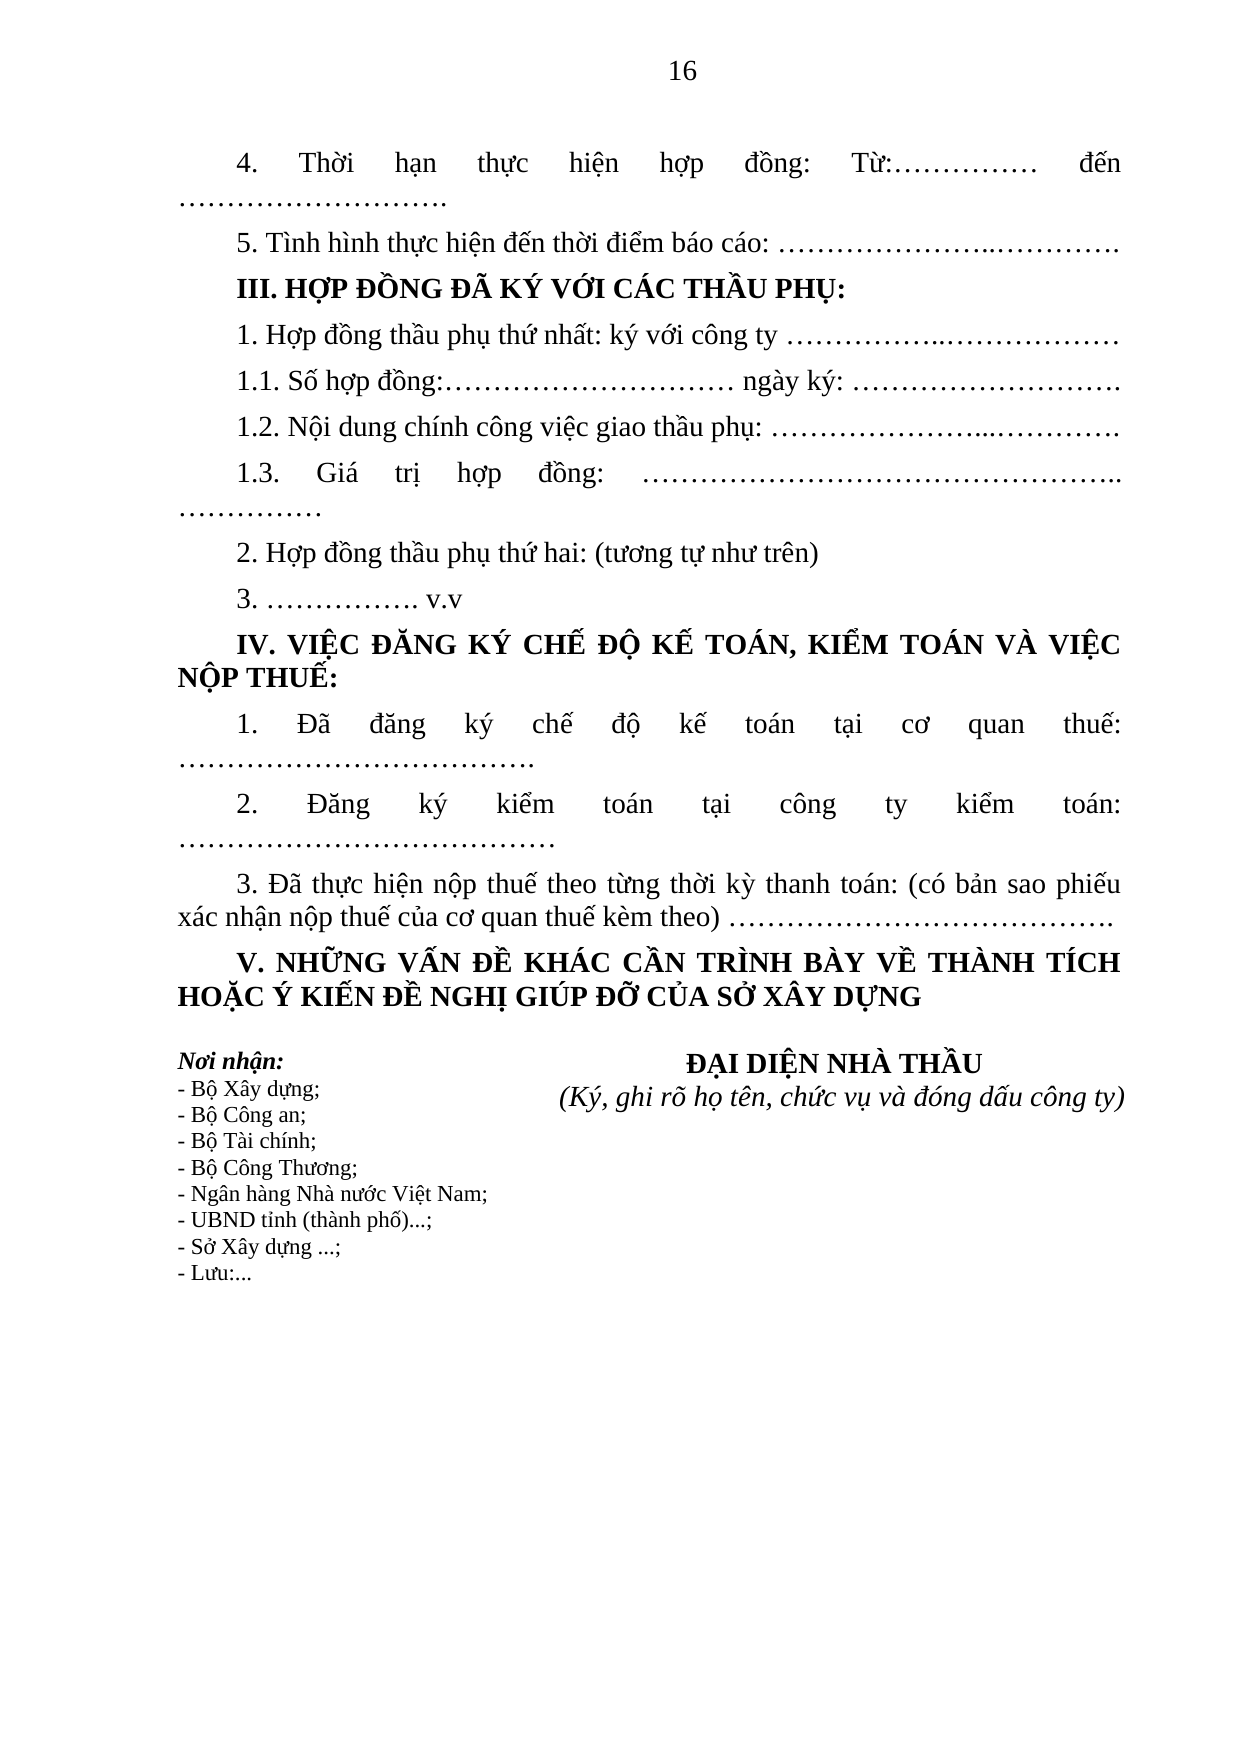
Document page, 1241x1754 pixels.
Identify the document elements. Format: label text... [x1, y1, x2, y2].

text 1. Đã đăng ký chế độ kế toán tại cơ quan thuế: ………………………………. [177, 707, 1122, 774]
text 1. Hợp đồng thầu phụ thứ nhất: ký với công ty ……………..……………… [177, 317, 1122, 351]
text 2. Đăng ký kiểm toán tại công ty kiểm toán: ………………………………… [177, 786, 1122, 853]
text 1.2. Nội dung chính công việc giao thầu phụ: …………………...…………. [177, 409, 1122, 443]
text 3. Đã thực hiện nộp thuế theo từng thời kỳ thanh toán: (có bản sao phiếu xác nhận nộp thuế của cơ quan thuế kèm theo) …………………………………. [177, 866, 1122, 933]
text 5. Tình hình thực hiện đến thời điểm báo cáo: …………………..…………. [177, 225, 1122, 259]
text 4. Thời hạn thực hiện hợp đồng: Từ:…………… đến ………………………. [177, 146, 1122, 213]
text 1.1. Số hợp đồng:………………………… ngày ký: ………………………. [177, 363, 1122, 397]
text 1.3. Giá trị hợp đồng: …………………………………………..…………… [177, 455, 1122, 522]
table_header ĐẠI DIỆN NHÀ THẦU (Ký, ghi rõ họ tên, chức vụ và đóng dấu công ty) [517, 1046, 1152, 1286]
text 3. ……………. v.v [177, 581, 1122, 614]
text 2. Hợp đồng thầu phụ thứ hai: (tương tự như trên) [177, 535, 1122, 568]
table_header Nơi nhận: - Bộ Xây dựng; - Bộ Công an; - Bộ Tài chính; - Bộ Công Thương; - Ngân hàng Nhà nước Việt Nam; - UBND tỉnh (thành phố)...; - Sở Xây dựng ...; - Lưu:... [177, 1046, 517, 1286]
text III. HỢP ĐỒNG ĐÃ KÝ VỚI CÁC THẦU PHỤ: [177, 271, 1122, 305]
text V. NHỮNG VẤN ĐỀ KHÁC CẦN TRÌNH BÀY VỀ THÀNH TÍCH HOẶC Ý KIẾN ĐỀ NGHỊ GIÚP ĐỠ CỦA SỞ XÂY DỰNG [177, 945, 1122, 1012]
text IV. VIỆC ĐĂNG KÝ CHẾ ĐỘ KẾ TOÁN, KIỂM TOÁN VÀ VIỆC NỘP THUẾ: [177, 627, 1122, 694]
